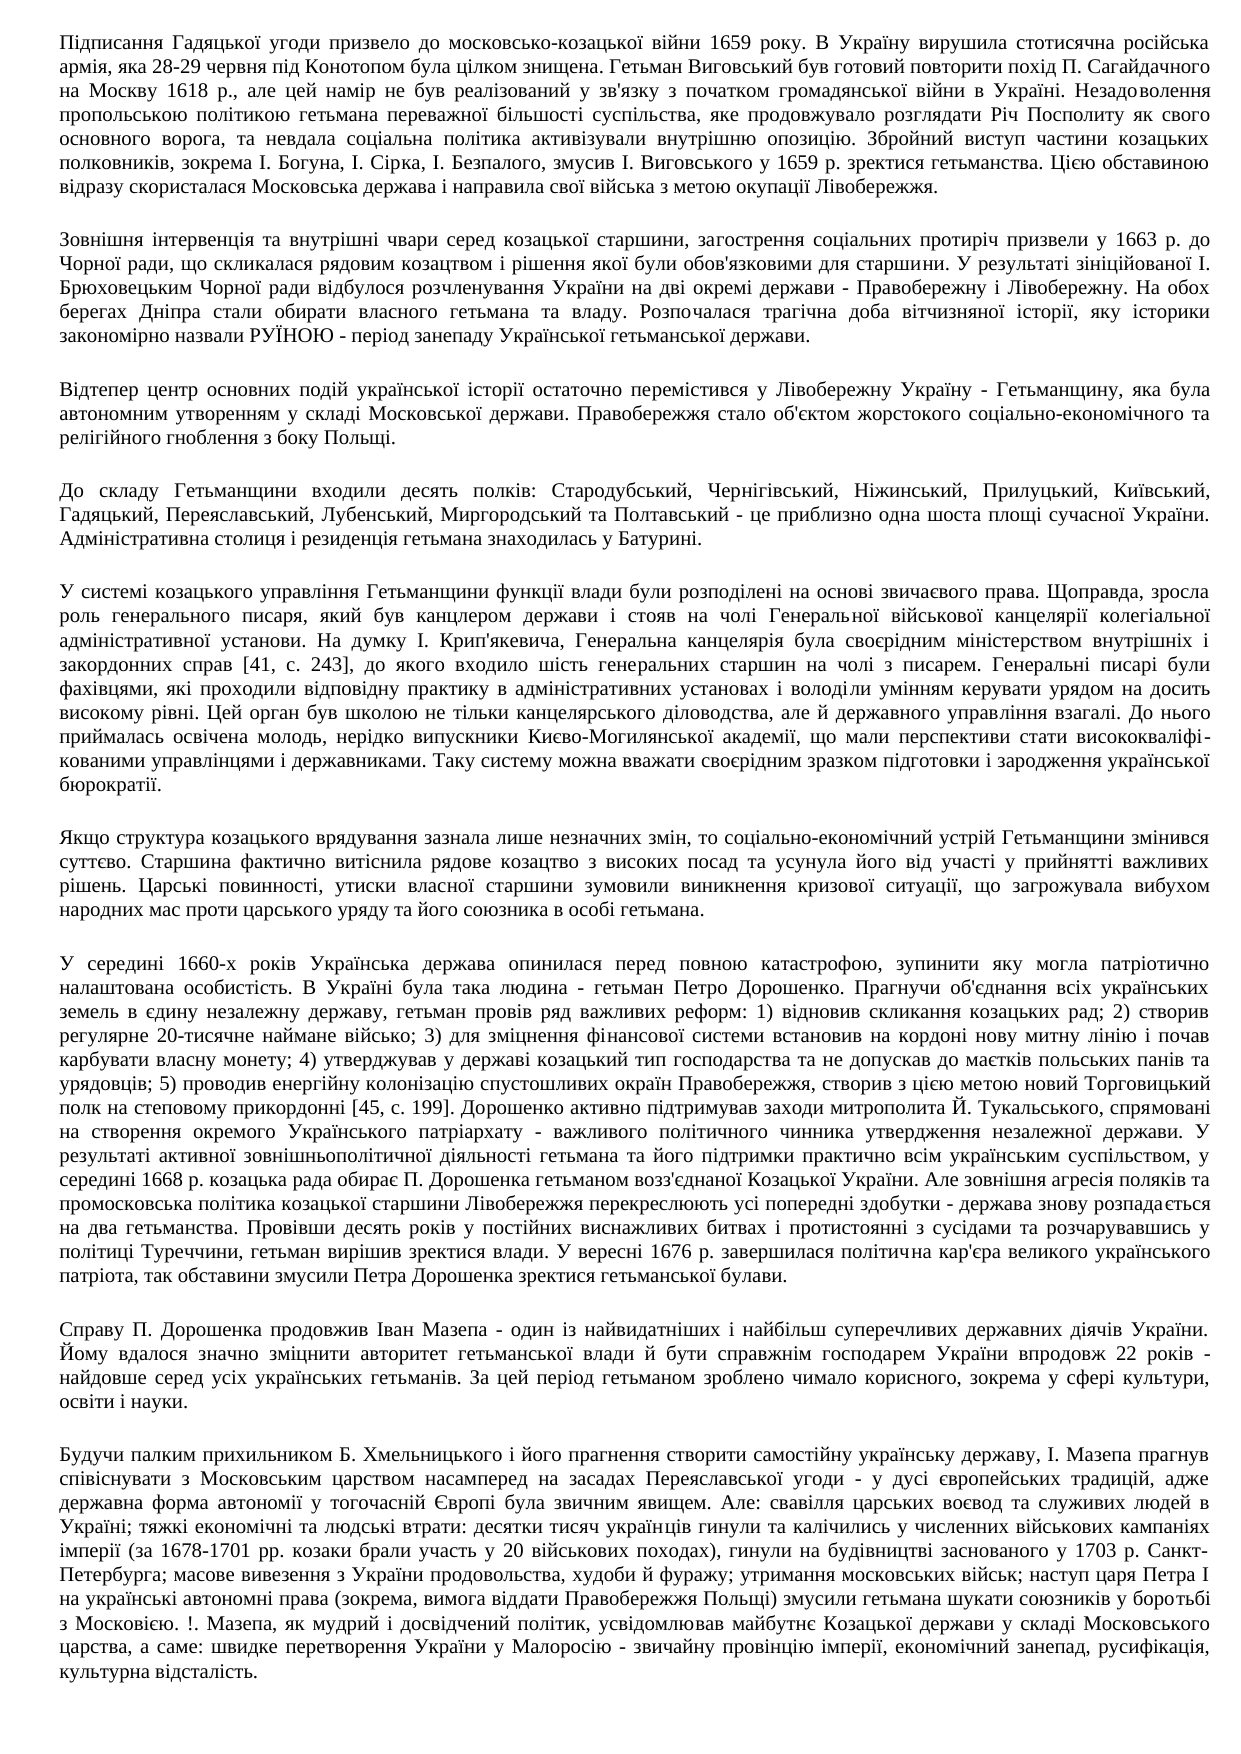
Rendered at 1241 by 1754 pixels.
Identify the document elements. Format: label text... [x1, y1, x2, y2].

text Справу П. Дорошенка продовжив Іван Мазепа - один із найвидатніших і найбільш суперечливих державних діячів України. Йому вдалося значно зміцнити авторитет гетьманської влади й бути справжнім господарем України впродовж 22 років - найдовше серед усіх українських гетьманів. За цей період гетьманом зроблено чимало корисного, зокрема у сфері культури, освіти і науки. [59, 1317, 1211, 1413]
text У середині 1660-х років Українська держава опинилася перед повною катастрофою, зупинити яку могла патріотично налаштована особистість. В Україні була така людина - гетьман Петро Дорошенко. Прагнучи об'єднання всіх українських земель в єдину незалежну державу, гетьман провів ряд важливих реформ: 1) відновив скликання козацьких рад; 2) створив регулярне 20-тисячне наймане військо; 3) для зміцнення фінансової системи встановив на кордоні нову митну лінію і почав карбувати власну монету; 4) утверджував у державі козацький тип господарства та не допускав до маєтків польських панів та урядовців; 5) проводив енергійну колонізацію спустошливих окраїн Правобережжя, створив з цією метою новий Торговицький полк на степовому прикордонні [45, с. 199]. Дорошенко активно підтримував заходи митрополита Й. Тукальського, спрямовані на створення окремого Українського патріархату - важливого політичного чинника утвердження незалежної держави. У результаті активної зовнішньополітичної діяльності гетьмана та його підтримки практично всім українським суспільством, у середині 1668 р. козацька рада обирає П. Дорошенка гетьманом возз'єднаної Козацької України. Але зовнішня агресія поляків та промосковська політика козацької старшини Лівобережжя перекреслюють усі попередні здобутки - держава знову розпадається на два гетьманства. Провівши десять років у постійних виснажливих битвах і протистоянні з сусідами та розчарувавшись у політиці Туреччини, гетьман вирішив зректися влади. У вересні 1676 р. завершилася політична кар'єра великого українського патріота, так обставини змусили Петра Дорошенка зректися гетьманської булави. [59, 951, 1211, 1287]
text Відтепер центр основних подій української історії остаточно перемістився у Лівобережну Україну - Гетьманщину, яка була автономним утворенням у складі Московської держави. Правобережжя стало об'єктом жорстокого соціально-економічного та релігійного гноблення з боку Польщі. [59, 377, 1211, 449]
text Підписання Гадяцької угоди призвело до московсько-козацької війни 1659 року. В Україну вирушила стотисячна російська армія, яка 28-29 червня під Конотопом була цілком знищена. Гетьман Виговський був готовий повторити похід П. Сагайдачного на Москву 1618 p., але цей намір не був реалізований у зв'язку з початком громадянської війни в Україні. Незадоволення пропольською політикою гетьмана переважної більшості суспільства, яке продовжувало розглядати Річ Посполиту як свого основного ворога, та невдала соціальна політика активізували внутрішню опозицію. Збройний виступ частини козацьких полковників, зокрема І. Богуна, І. Сірка, І. Безпалого, змусив І. Виговського у 1659 р. зректися гетьманства. Цією обставиною відразу скористалася Московська держава і направила свої війська з метою окупації Лівобережжя. [59, 29, 1211, 198]
text Якщо структура козацького врядування зазнала лише незначних змін, то соціально-економічний устрій Гетьманщини змінився суттєво. Старшина фактично витіснила рядове козацтво з високих посад та усунула його від участі у прийнятті важливих рішень. Царські повинності, утиски власної старшини зумовили виникнення кризової ситуації, що загрожувала вибухом народних мас проти царського уряду та його союзника в особі гетьмана. [59, 825, 1211, 921]
text До складу Гетьманщини входили десять полків: Стародубський, Чернігівський, Ніжинський, Прилуцький, Київський, Гадяцький, Переяславський, Лубенський, Миргородський та Полтавський - це приблизно одна шоста площі сучасної України. Адміністративна столиця і резиденція гетьмана знаходилась у Батурині. [59, 478, 1211, 550]
text Будучи палким прихильником Б. Хмельницького і його прагнення створити самостійну українську державу, І. Мазепа прагнув співіснувати з Московським царством насамперед на засадах Переяславської угоди - у дусі європейських традицій, адже державна форма автономії у тогочасній Європі була звичним явищем. Але: свавілля царських воєвод та служивих людей в Україні; тяжкі економічні та людські втрати: десятки тисяч українців гинули та калічились у численних військових кампаніях імперії (за 1678-1701 pp. козаки брали участь у 20 військових походах), гинули на будівництві заснованого у 1703 р. Санкт-Петербурга; масове вивезення з України продовольства, худоби й фуражу; утримання московських військ; наступ царя Петра І на українські автономні права (зокрема, вимога віддати Правобережжя Польщі) змусили гетьмана шукати союзників у боротьбі з Московією. !. Мазепа, як мудрий і досвідчений політик, усвідомлював майбутнє Козацької держави у складі Московського царства, а саме: швидке перетворення України у Малоросію - звичайну провінцію імперії, економічний занепад, русифікація, культурна відсталість. [59, 1442, 1211, 1683]
text Зовнішня інтервенція та внутрішні чвари серед козацької старшини, загострення соціальних протиріч призвели у 1663 р. до Чорної ради, що скликалася рядовим козацтвом і рішення якої були обов'язковими для старшини. У результаті зініційованої І. Брюховецьким Чорної ради відбулося розчленування України на дві окремі держави - Правобережну і Лівобережну. На обох берегах Дніпра стали обирати власного гетьмана та владу. Розпочалася трагічна доба вітчизняної історії, яку історики закономірно назвали РУЇНОЮ - період занепаду Української гетьманської держави. [59, 227, 1211, 347]
text У системі козацького управління Гетьманщини функції влади були розподілені на основі звичаєвого права. Щоправда, зросла роль генерального писаря, який був канцлером держави і стояв на чолі Генеральної військової канцелярії колегіальної адміністративної установи. На думку І. Крип'якевича, Генеральна канцелярія була своєрідним міністерством внутрішніх і закордонних справ [41, с. 243], до якого входило шість генеральних старшин на чолі з писарем. Генеральні писарі були фахівцями, які проходили відповідну практику в адміністративних установах і володіли умінням керувати урядом на досить високому рівні. Цей орган був школою не тільки канцелярського діловодства, але й державного управління взагалі. До нього приймалась освічена молодь, нерідко випускники Києво-Могилянської академії, що мали перспективи стати висококваліфікованими управлінцями і державниками. Таку систему можна вважати своєрідним зразком підготовки і зародження української бюрократії. [59, 579, 1211, 796]
